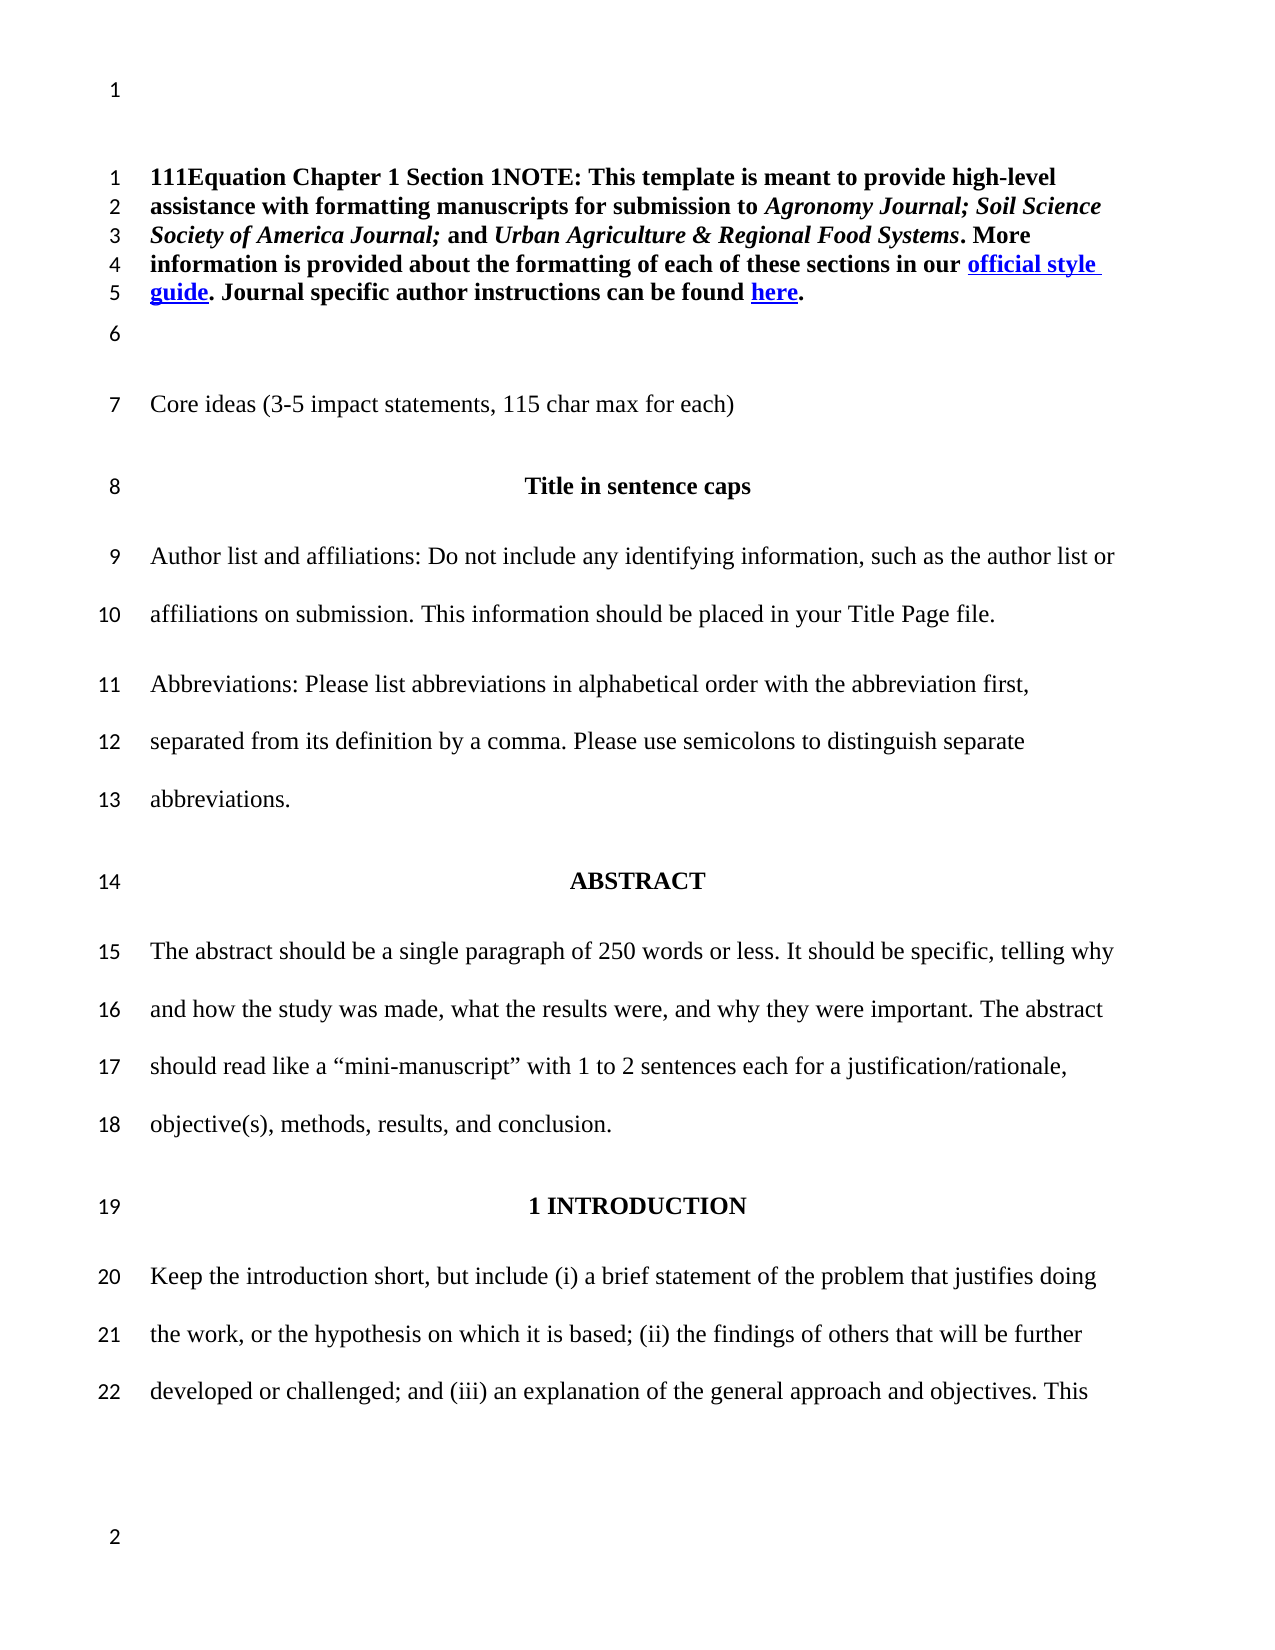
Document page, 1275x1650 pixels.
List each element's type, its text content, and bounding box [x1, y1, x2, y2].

text 1 Introduction [150, 1191, 1125, 1220]
text The abstract should be a single paragraph of 250 words or less. It should be specific, telling why and how the study was made, what the results were, and why they were important. The abstract should read like a “mini-manuscript” with 1 to 2 sentences each for a justification/rationale, objective(s), methods, results, and conclusion. [150, 936, 1125, 1137]
text Core ideas (3-5 impact statements, 115 char max for each) [150, 389, 1125, 417]
text Author list and affiliations: Do not include any identifying information, such as the author list or affiliations on submission. This information should be placed in your Title Page file. [150, 541, 1125, 627]
title Title in sentence caps [150, 471, 1125, 500]
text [150, 1261, 1125, 1405]
title Abstract [150, 866, 1125, 895]
text Abbreviations: Please list abbreviations in alphabetical order with the abbreviation first, separated from its definition by a comma. Please use semicolons to distinguish separate abbreviations. [150, 669, 1125, 812]
text NOTE: This template is meant to provide high-level assistance with formatting manuscripts for submission to Agronomy Journal; Soil Science Society of America Journal; and Urban Agriculture & Regional Food Systems. More information is provided about the formatting of each of these sections in our official style guide. Journal specific author instructions can be found here. [150, 162, 1125, 306]
